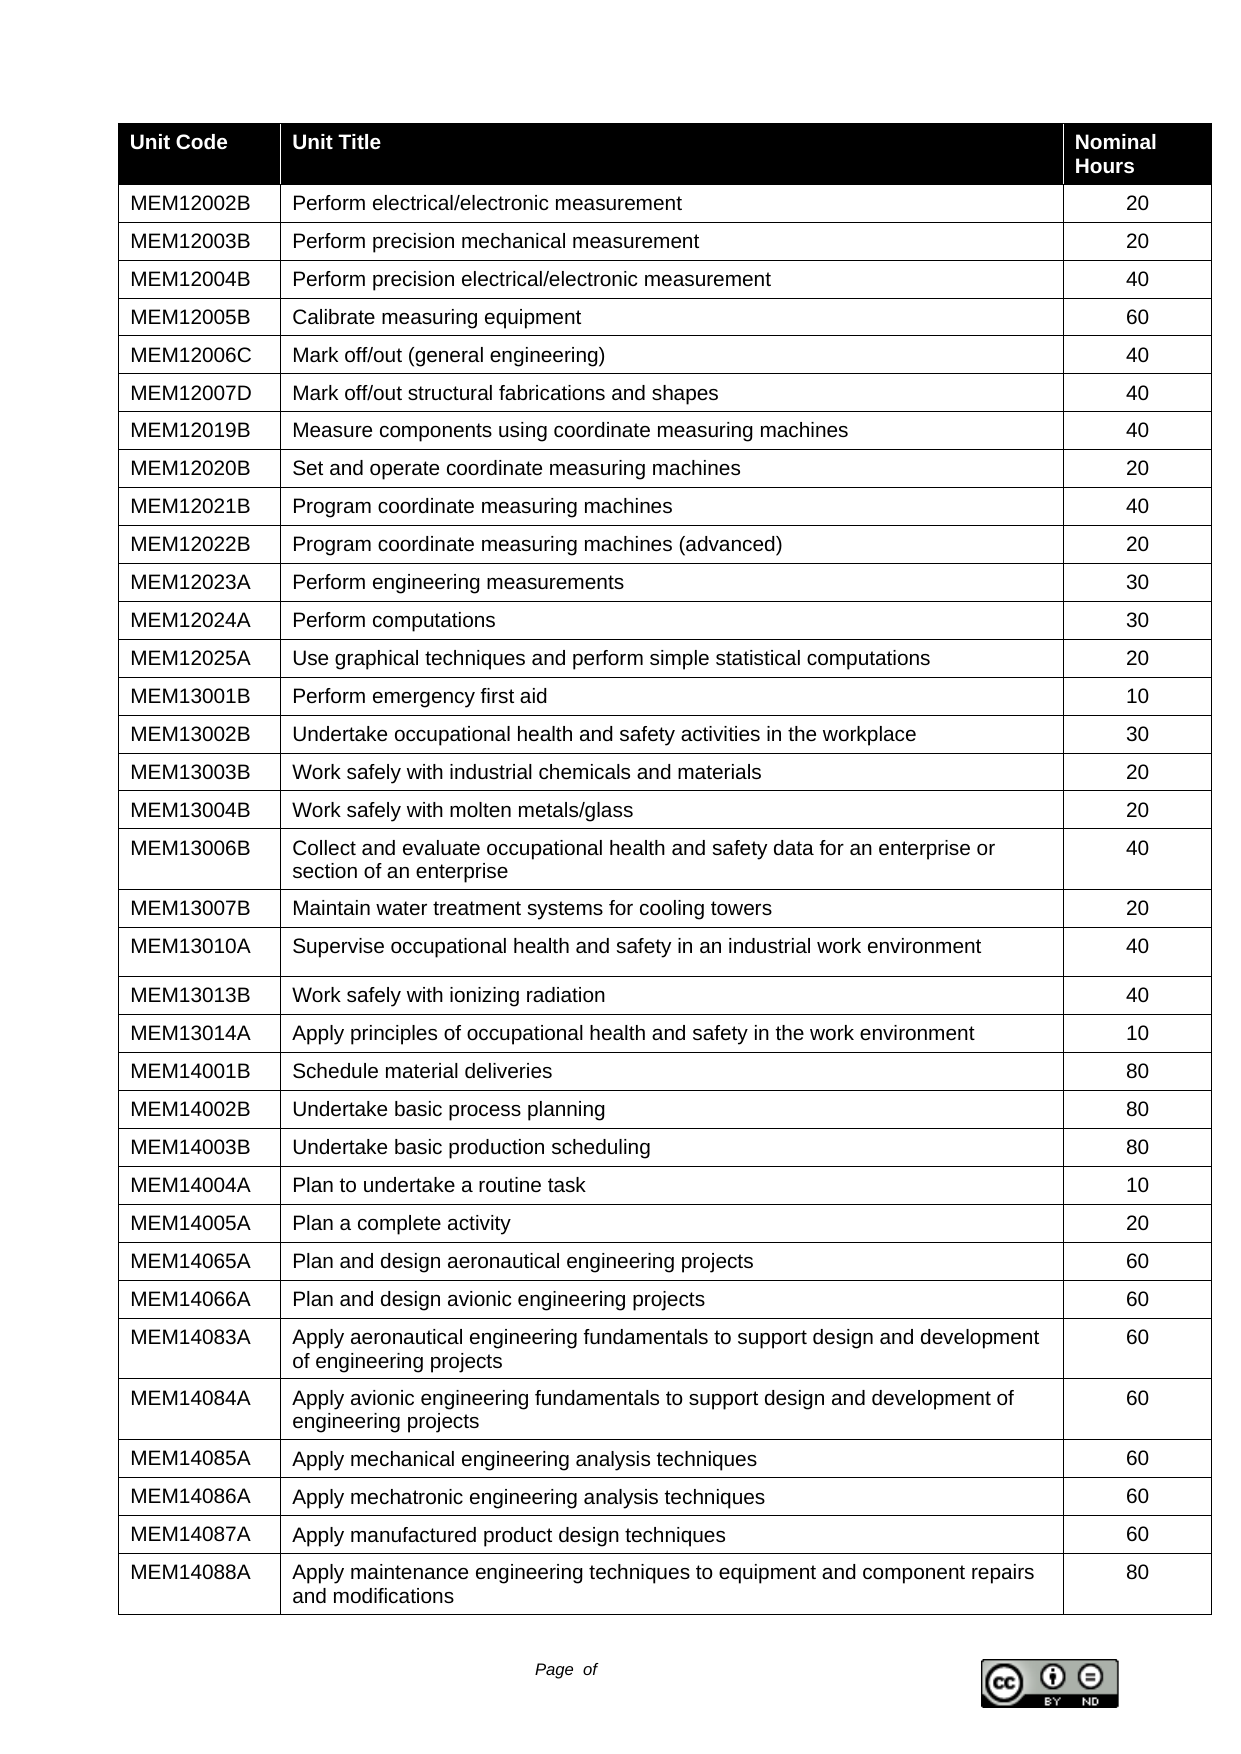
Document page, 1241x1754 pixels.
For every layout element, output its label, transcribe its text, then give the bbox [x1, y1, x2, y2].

table_cell MEM13004B [119, 791, 280, 828]
table_cell Perform precision electrical/electronic measurement [281, 261, 1063, 297]
table_cell 40 [1064, 336, 1211, 373]
table_cell 10 [1064, 1167, 1211, 1204]
table_header Nominal Hours [1064, 124, 1211, 184]
table_cell 40 [1064, 977, 1211, 1014]
table_header Unit Code [119, 124, 280, 184]
table_cell MEM13006B [119, 829, 280, 889]
table_cell Schedule material deliveries [281, 1053, 1063, 1090]
table_cell MEM12019B [119, 412, 280, 449]
table_cell MEM12022B [119, 526, 280, 563]
table_cell 20 [1064, 526, 1211, 563]
table_cell MEM14003B [119, 1129, 280, 1166]
table_cell 10 [1064, 1015, 1211, 1052]
table_cell MEM13001B [119, 678, 280, 714]
table_cell MEM14005A [119, 1205, 280, 1242]
table_cell 30 [1064, 716, 1211, 752]
table_cell Program coordinate measuring machines [281, 488, 1063, 525]
table_cell 20 [1064, 185, 1211, 222]
table_cell MEM14086A [119, 1478, 280, 1515]
table_cell MEM14085A [119, 1440, 280, 1477]
table_cell 30 [1064, 564, 1211, 601]
table_cell 80 [1064, 1554, 1211, 1614]
table_cell MEM13003B [119, 754, 280, 790]
table_header Unit Title [281, 124, 1063, 184]
table_cell Apply mechanical engineering analysis techniques [281, 1440, 1063, 1477]
table_cell 60 [1064, 1243, 1211, 1279]
table_cell MEM14066A [119, 1281, 280, 1317]
table_cell Work safely with ionizing radiation [281, 977, 1063, 1014]
table_cell Calibrate measuring equipment [281, 299, 1063, 335]
table_cell Mark off/out (general engineering) [281, 336, 1063, 373]
table_cell 20 [1064, 890, 1211, 927]
table_cell MEM14004A [119, 1167, 280, 1204]
table_cell 80 [1064, 1053, 1211, 1090]
table_cell 40 [1064, 829, 1211, 889]
table_cell 40 [1064, 412, 1211, 449]
table_cell Apply avionic engineering fundamentals to support design and development of engineering projects [281, 1379, 1063, 1439]
table_cell Undertake basic process planning [281, 1091, 1063, 1128]
table_cell 20 [1064, 640, 1211, 677]
table_cell 20 [1064, 791, 1211, 828]
table_cell Set and operate coordinate measuring machines [281, 450, 1063, 487]
table_cell MEM13014A [119, 1015, 280, 1052]
table_cell MEM14088A [119, 1554, 280, 1614]
table_cell 60 [1064, 1478, 1211, 1515]
table_cell 20 [1064, 450, 1211, 487]
table_cell Plan a complete activity [281, 1205, 1063, 1242]
table_cell MEM12020B [119, 450, 280, 487]
table_cell 20 [1064, 754, 1211, 790]
table_cell MEM13013B [119, 977, 280, 1014]
table_cell MEM14002B [119, 1091, 280, 1128]
table_cell 80 [1064, 1129, 1211, 1166]
table_cell MEM14001B [119, 1053, 280, 1090]
table_cell Apply principles of occupational health and safety in the work environment [281, 1015, 1063, 1052]
table_cell Program coordinate measuring machines (advanced) [281, 526, 1063, 563]
table_cell Apply aeronautical engineering fundamentals to support design and development of engineering projects [281, 1319, 1063, 1378]
table_cell Perform emergency first aid [281, 678, 1063, 714]
table_cell 60 [1064, 1281, 1211, 1317]
table_cell MEM12023A [119, 564, 280, 601]
table_cell Work safely with industrial chemicals and materials [281, 754, 1063, 790]
table_cell Perform computations [281, 602, 1063, 639]
table_cell Apply manufactured product design techniques [281, 1516, 1063, 1553]
table_cell 60 [1064, 1319, 1211, 1378]
table_cell MEM12007D [119, 374, 280, 411]
table_cell MEM12005B [119, 299, 280, 335]
table_cell Plan to undertake a routine task [281, 1167, 1063, 1204]
table_cell MEM12003B [119, 223, 280, 259]
table_cell MEM12004B [119, 261, 280, 297]
table_cell MEM13002B [119, 716, 280, 752]
table_cell 40 [1064, 488, 1211, 525]
table_cell Perform electrical/electronic measurement [281, 185, 1063, 222]
table_cell Maintain water treatment systems for cooling towers [281, 890, 1063, 927]
table_cell 40 [1064, 928, 1211, 976]
table_cell Mark off/out structural fabrications and shapes [281, 374, 1063, 411]
table_cell 60 [1064, 1379, 1211, 1439]
table_cell MEM12002B [119, 185, 280, 222]
table_cell Plan and design avionic engineering projects [281, 1281, 1063, 1317]
table_cell Work safely with molten metals/glass [281, 791, 1063, 828]
table_cell Measure components using coordinate measuring machines [281, 412, 1063, 449]
table_cell MEM13007B [119, 890, 280, 927]
table_cell 60 [1064, 299, 1211, 335]
table_cell 40 [1064, 374, 1211, 411]
picture [981, 1659, 1119, 1706]
table_cell 20 [1064, 223, 1211, 259]
table_cell 20 [1064, 1205, 1211, 1242]
table_cell Supervise occupational health and safety in an industrial work environment [281, 928, 1063, 976]
table_cell Perform engineering measurements [281, 564, 1063, 601]
table_cell MEM12025A [119, 640, 280, 677]
table_cell Undertake basic production scheduling [281, 1129, 1063, 1166]
table_cell 80 [1064, 1091, 1211, 1128]
table_cell MEM14084A [119, 1379, 280, 1439]
table_cell 30 [1064, 602, 1211, 639]
table_cell MEM14065A [119, 1243, 280, 1279]
table_cell Use graphical techniques and perform simple statistical computations [281, 640, 1063, 677]
table_cell Collect and evaluate occupational health and safety data for an enterprise or section of an enterprise [281, 829, 1063, 889]
table_cell Apply maintenance engineering techniques to equipment and component repairs and modifications [281, 1554, 1063, 1614]
table_cell MEM13010A [119, 928, 280, 976]
table_cell MEM14087A [119, 1516, 280, 1553]
table_cell MEM12024A [119, 602, 280, 639]
table_cell 40 [1064, 261, 1211, 297]
table_cell 60 [1064, 1516, 1211, 1553]
table_cell MEM12006C [119, 336, 280, 373]
table_cell Apply mechatronic engineering analysis techniques [281, 1478, 1063, 1515]
table_cell MEM12021B [119, 488, 280, 525]
table_cell Undertake occupational health and safety activities in the workplace [281, 716, 1063, 752]
table_cell MEM14083A [119, 1319, 280, 1378]
table_cell Perform precision mechanical measurement [281, 223, 1063, 259]
table_cell Plan and design aeronautical engineering projects [281, 1243, 1063, 1279]
table_cell 10 [1064, 678, 1211, 714]
table_cell 60 [1064, 1440, 1211, 1477]
